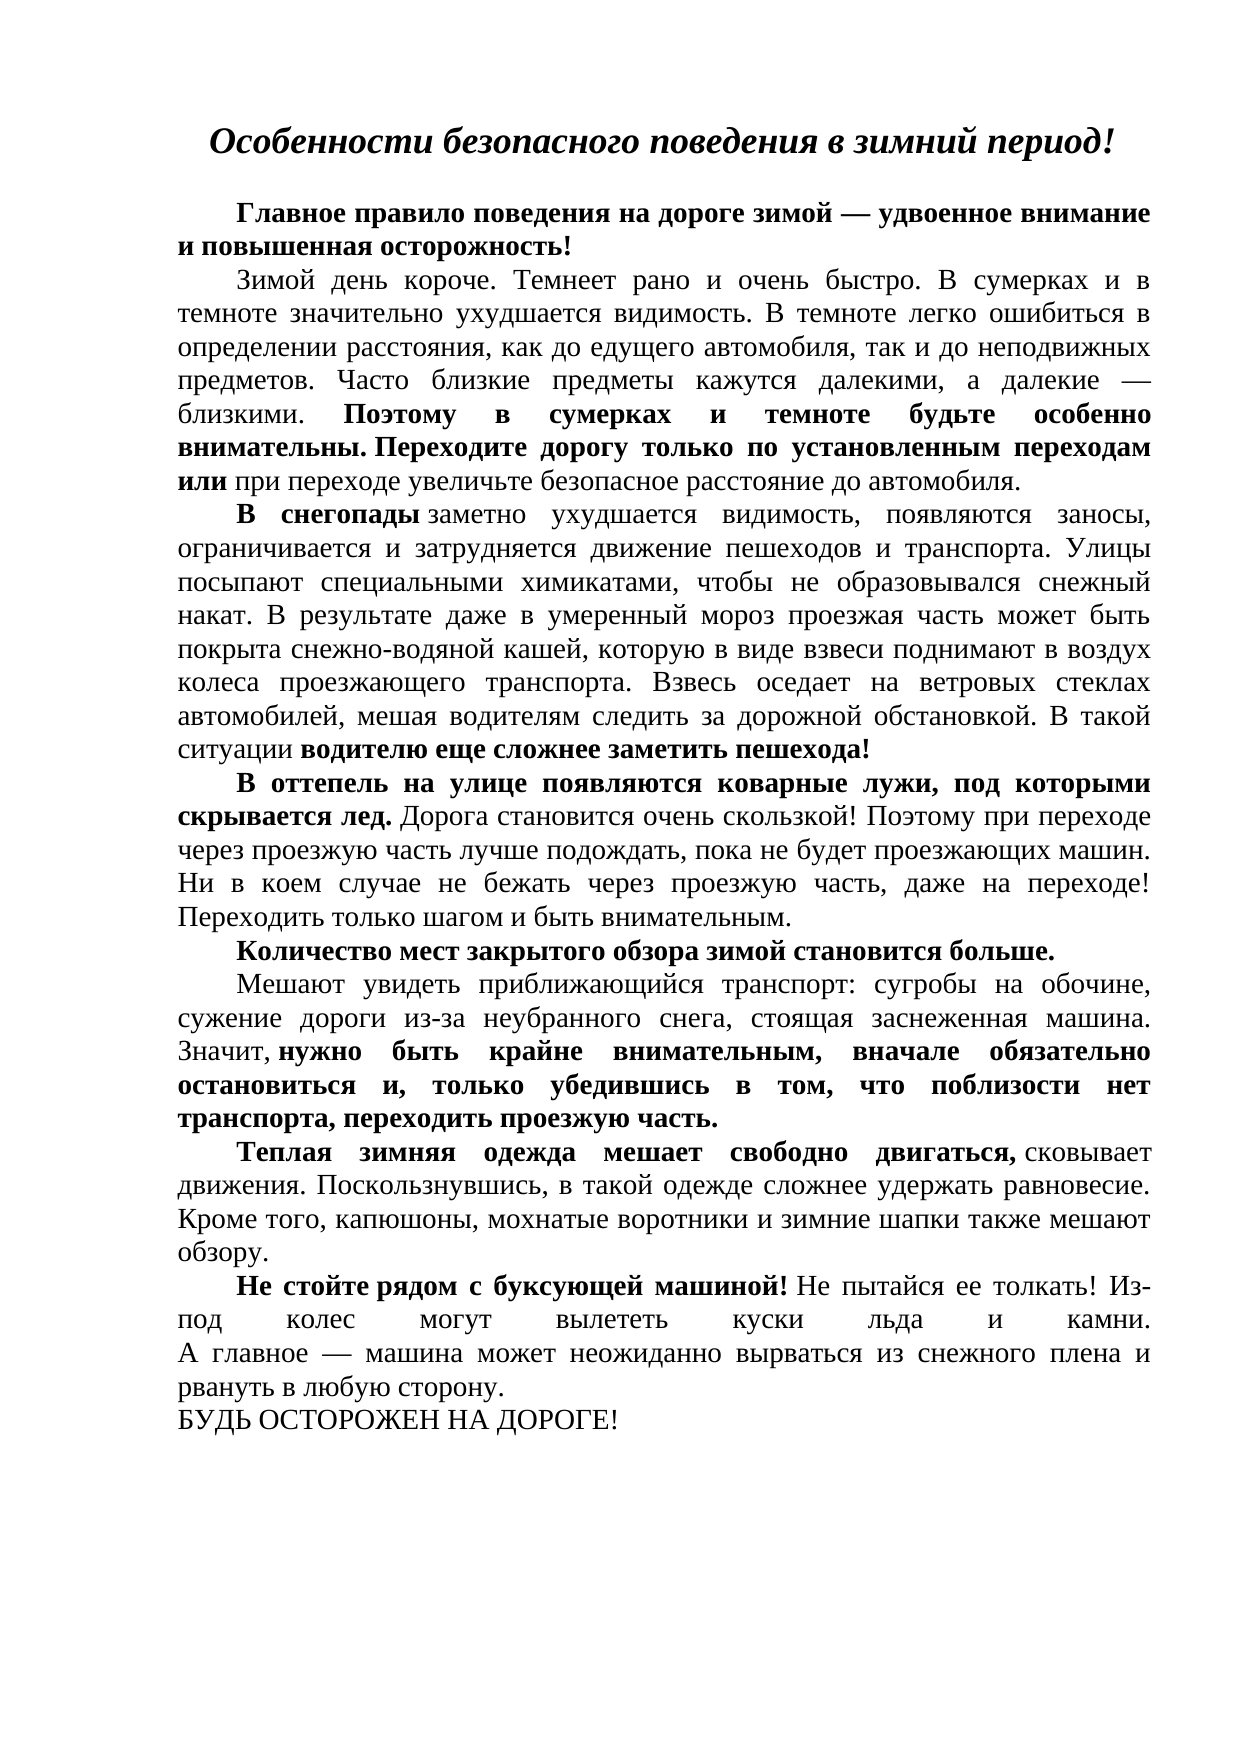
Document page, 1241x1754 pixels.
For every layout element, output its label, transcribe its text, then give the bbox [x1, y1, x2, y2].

text Зимой день короче. Темнеет рано и очень быстро. В сумерках и в темноте значительно ухудшается видимость. В темноте легко ошибиться в определении расстояния, как до едущего автомобиля, так и до неподвижных предметов. Часто близкие предметы кажутся далекими, а далекие — близкими. Поэтому в сумерках и темноте будьте особенно внимательны. Переходите дорогу только по установленным переходам или при переходе увеличьте безопасное расстояние до автомобиля. [177, 262, 1152, 497]
text Не стойте рядом с буксующей машиной! Не пытайся ее толкать! Из-под колес могут вылететь куски льда и камни. А главное — машина может неожиданно вырваться из снежного плена и рвануть в любую сторону. [177, 1268, 1152, 1402]
text БУДЬ ОСТОРОЖЕН НА ДОРОГЕ! [177, 1402, 1152, 1436]
text Мешают увидеть приближающийся транспорт: сугробы на обочине, сужение дороги из-за неубранного снега, стоящая заснеженная машина. Значит, нужно быть крайне внимательным, вначале обязательно остановиться и, только убедившись в том, что поблизости нет транспорта, переходить проезжую часть. [177, 966, 1152, 1134]
text В снегопады заметно ухудшается видимость, появляются заносы, ограничивается и затрудняется движение пешеходов и транспорта. Улицы посыпают специальными химикатами, чтобы не образовывался снежный накат. В результате даже в умеренный мороз проезжая часть может быть покрыта снежно-водяной кашей, которую в виде взвеси поднимают в воздух колеса проезжающего транспорта. Взвесь оседает на ветровых стеклах автомобилей, мешая водителям следить за дорожной обстановкой. В такой ситуации водителю еще сложнее заметить пешехода! [177, 497, 1152, 765]
text Особенности безопасного поведения в зимний период! [177, 118, 1152, 161]
text Теплая зимняя одежда мешает свободно двигаться, сковывает движения. Поскользнувшись, в такой одежде сложнее удержать равновесие. Кроме того, капюшоны, мохнатые воротники и зимние шапки также мешают обзору. [177, 1134, 1152, 1268]
text Главное правило поведения на дороге зимой — удвоенное внимание и повышенная осторожность! [177, 195, 1152, 262]
text Количество мест закрытого обзора зимой становится больше. [177, 933, 1152, 966]
text В оттепель на улице появляются коварные лужи, под которыми скрывается лед. Дорога становится очень скользкой! Поэтому при переходе через проезжую часть лучше подождать, пока не будет проезжающих машин. Ни в коем случае не бежать через проезжую часть, даже на переходе! Переходить только шагом и быть внимательным. [177, 765, 1152, 933]
